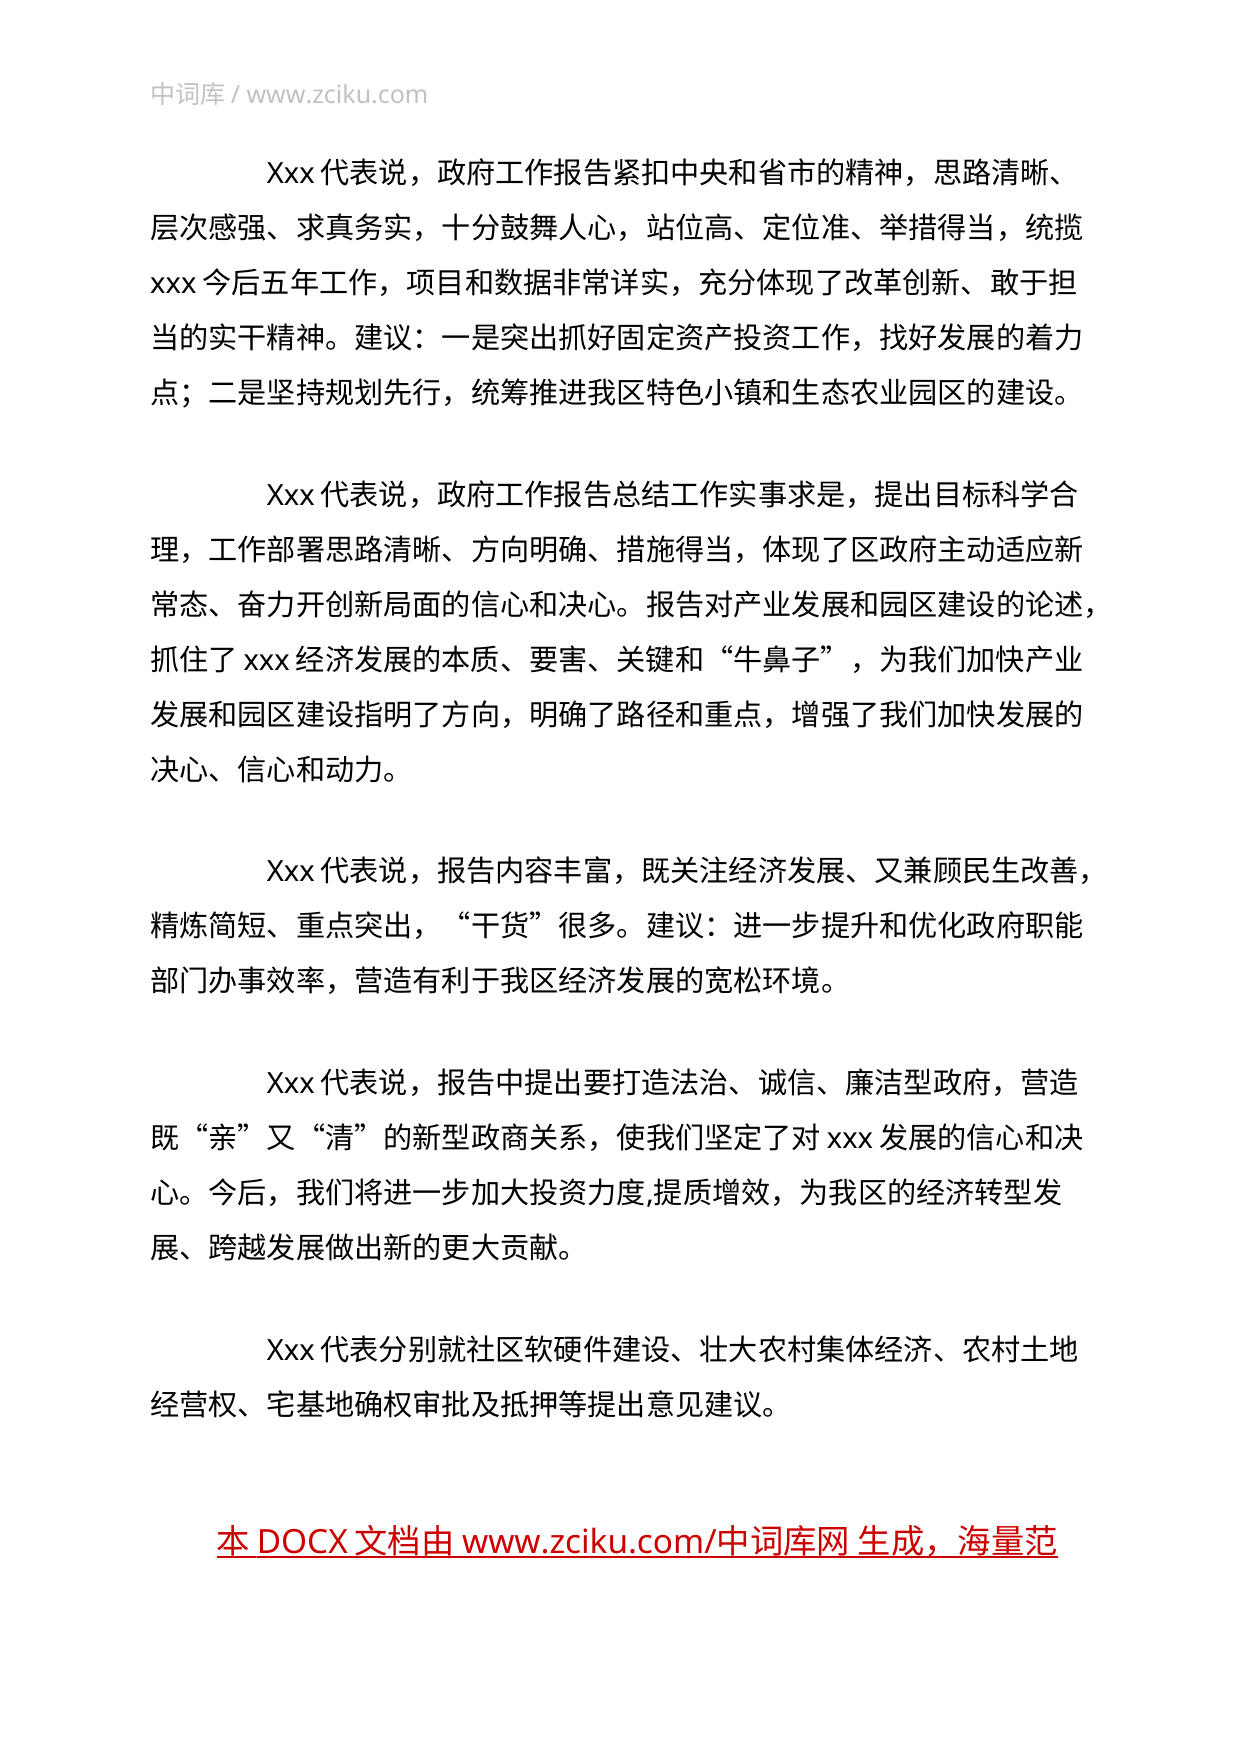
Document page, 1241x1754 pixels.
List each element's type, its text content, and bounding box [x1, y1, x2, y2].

text Xxx代表分别就社区软硬件建设、壮大农村集体经济、农村土地经营权、宅基地确权审批及抵押等提出意见建议。 [150, 1326, 1090, 1424]
text Xxx代表说，报告中提出要打造法治、诚信、廉洁型政府，营造既“亲”又“清”的新型政商关系，使我们坚定了对xxx发展的信心和决心。今后，我们将进一步加大投资力度,提质增效，为我区的经济转型发展、跨越发展做出新的更大贡献。 [150, 1060, 1090, 1267]
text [150, 1514, 1090, 1563]
text Xxx代表说，政府工作报告紧扣中央和省市的精神，思路清晰、层次感强、求真务实，十分鼓舞人心，站位高、定位准、举措得当，统揽xxx今后五年工作，项目和数据非常详实，充分体现了改革创新、敢于担当的实干精神。建议：一是突出抓好固定资产投资工作，找好发展的着力点；二是坚持规划先行，统筹推进我区特色小镇和生态农业园区的建设。 [150, 150, 1090, 412]
text Xxx代表说，政府工作报告总结工作实事求是，提出目标科学合理，工作部署思路清晰、方向明确、措施得当，体现了区政府主动适应新常态、奋力开创新局面的信心和决心。报告对产业发展和园区建设的论述，抓住了xxx经济发展的本质、要害、关键和“牛鼻子”，为我们加快产业发展和园区建设指明了方向，明确了路径和重点，增强了我们加快发展的决心、信心和动力。 [150, 472, 1090, 788]
text Xxx代表说，报告内容丰富，既关注经济发展、又兼顾民生改善，精炼简短、重点突出，“干货”很多。建议：进一步提升和优化政府职能部门办事效率，营造有利于我区经济发展的宽松环境。 [150, 848, 1090, 1000]
